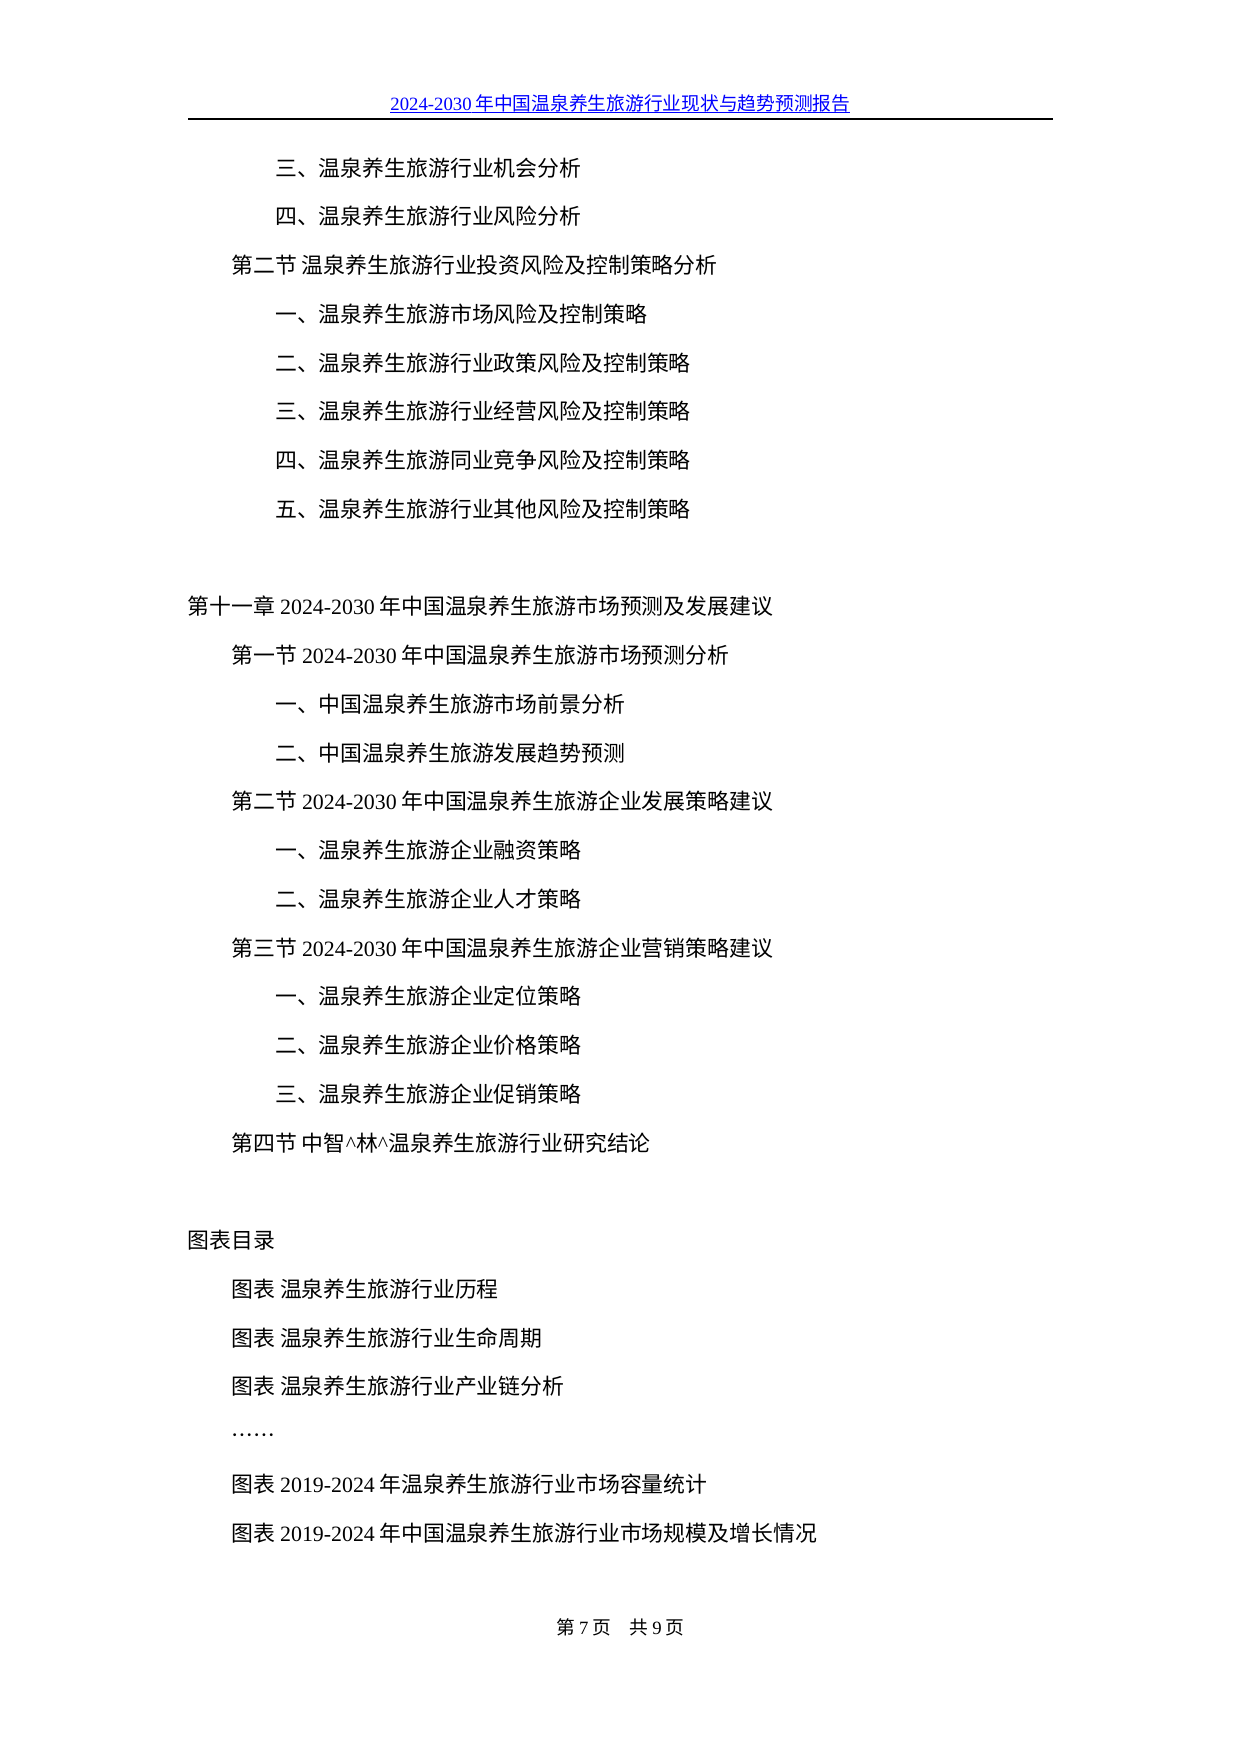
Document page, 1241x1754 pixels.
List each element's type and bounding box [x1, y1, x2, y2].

text [187, 150, 1053, 1548]
